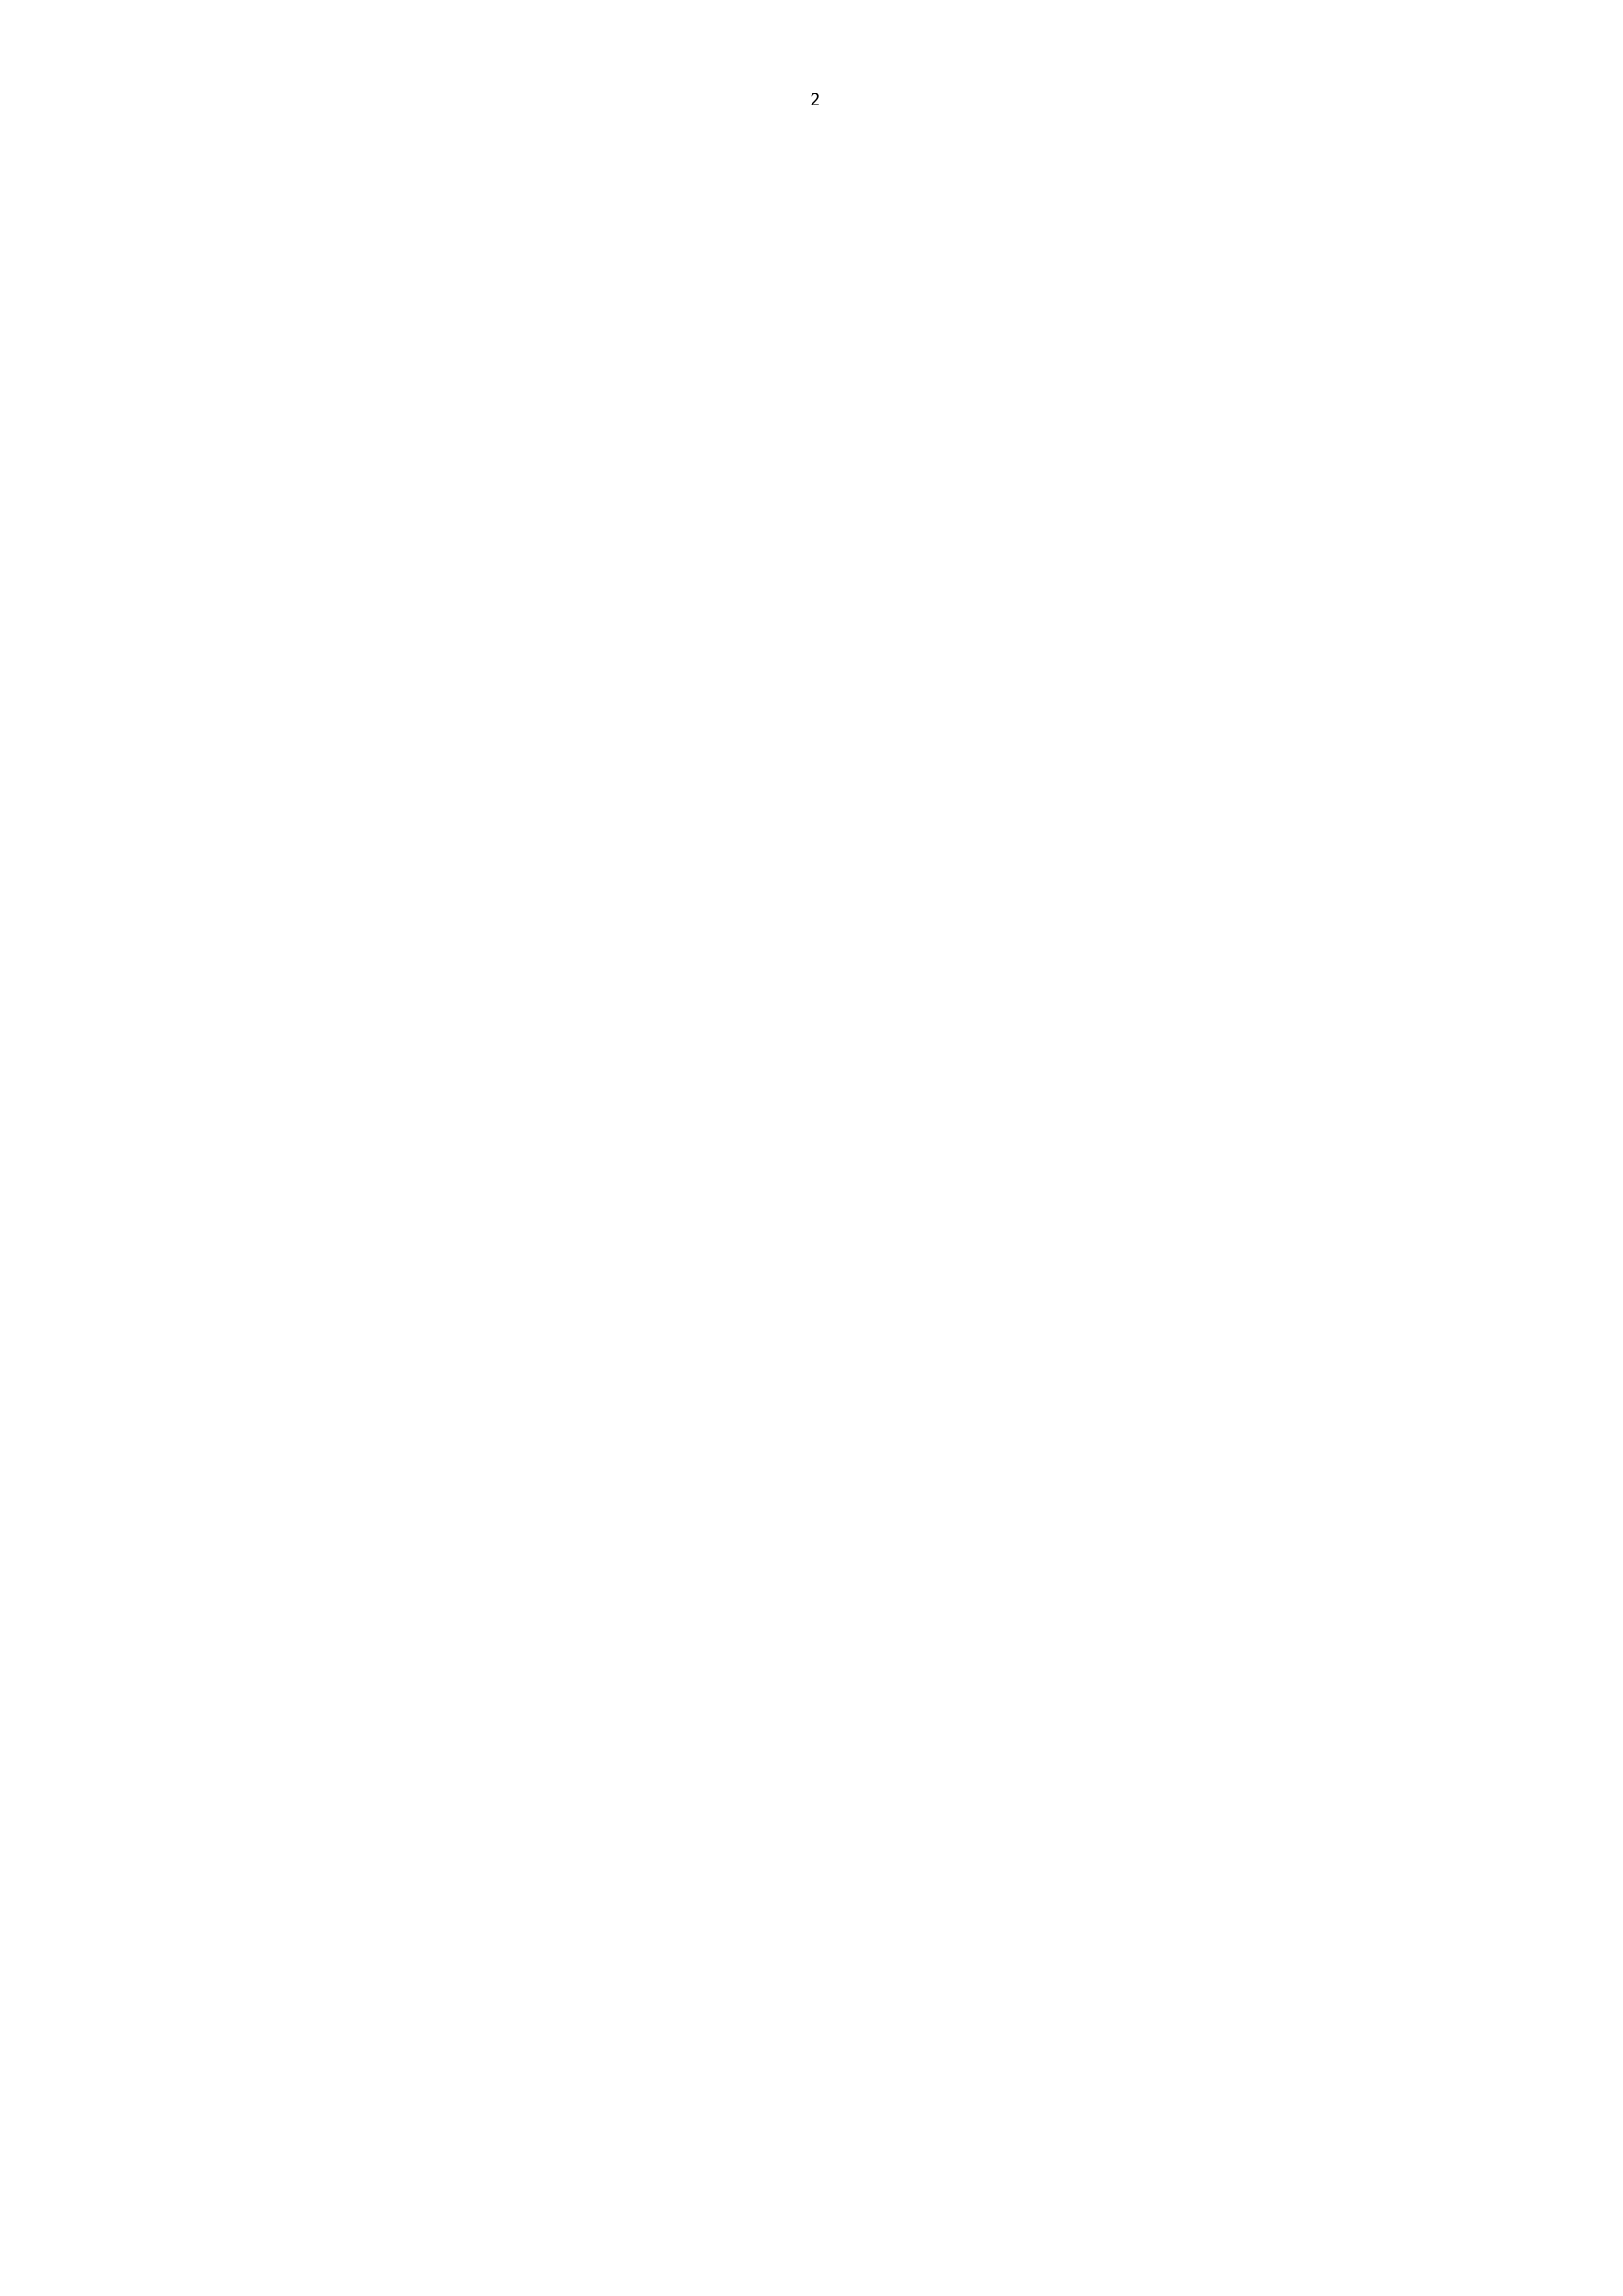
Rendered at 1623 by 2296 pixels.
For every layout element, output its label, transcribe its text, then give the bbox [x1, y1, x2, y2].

text 2 [196, 91, 1432, 109]
